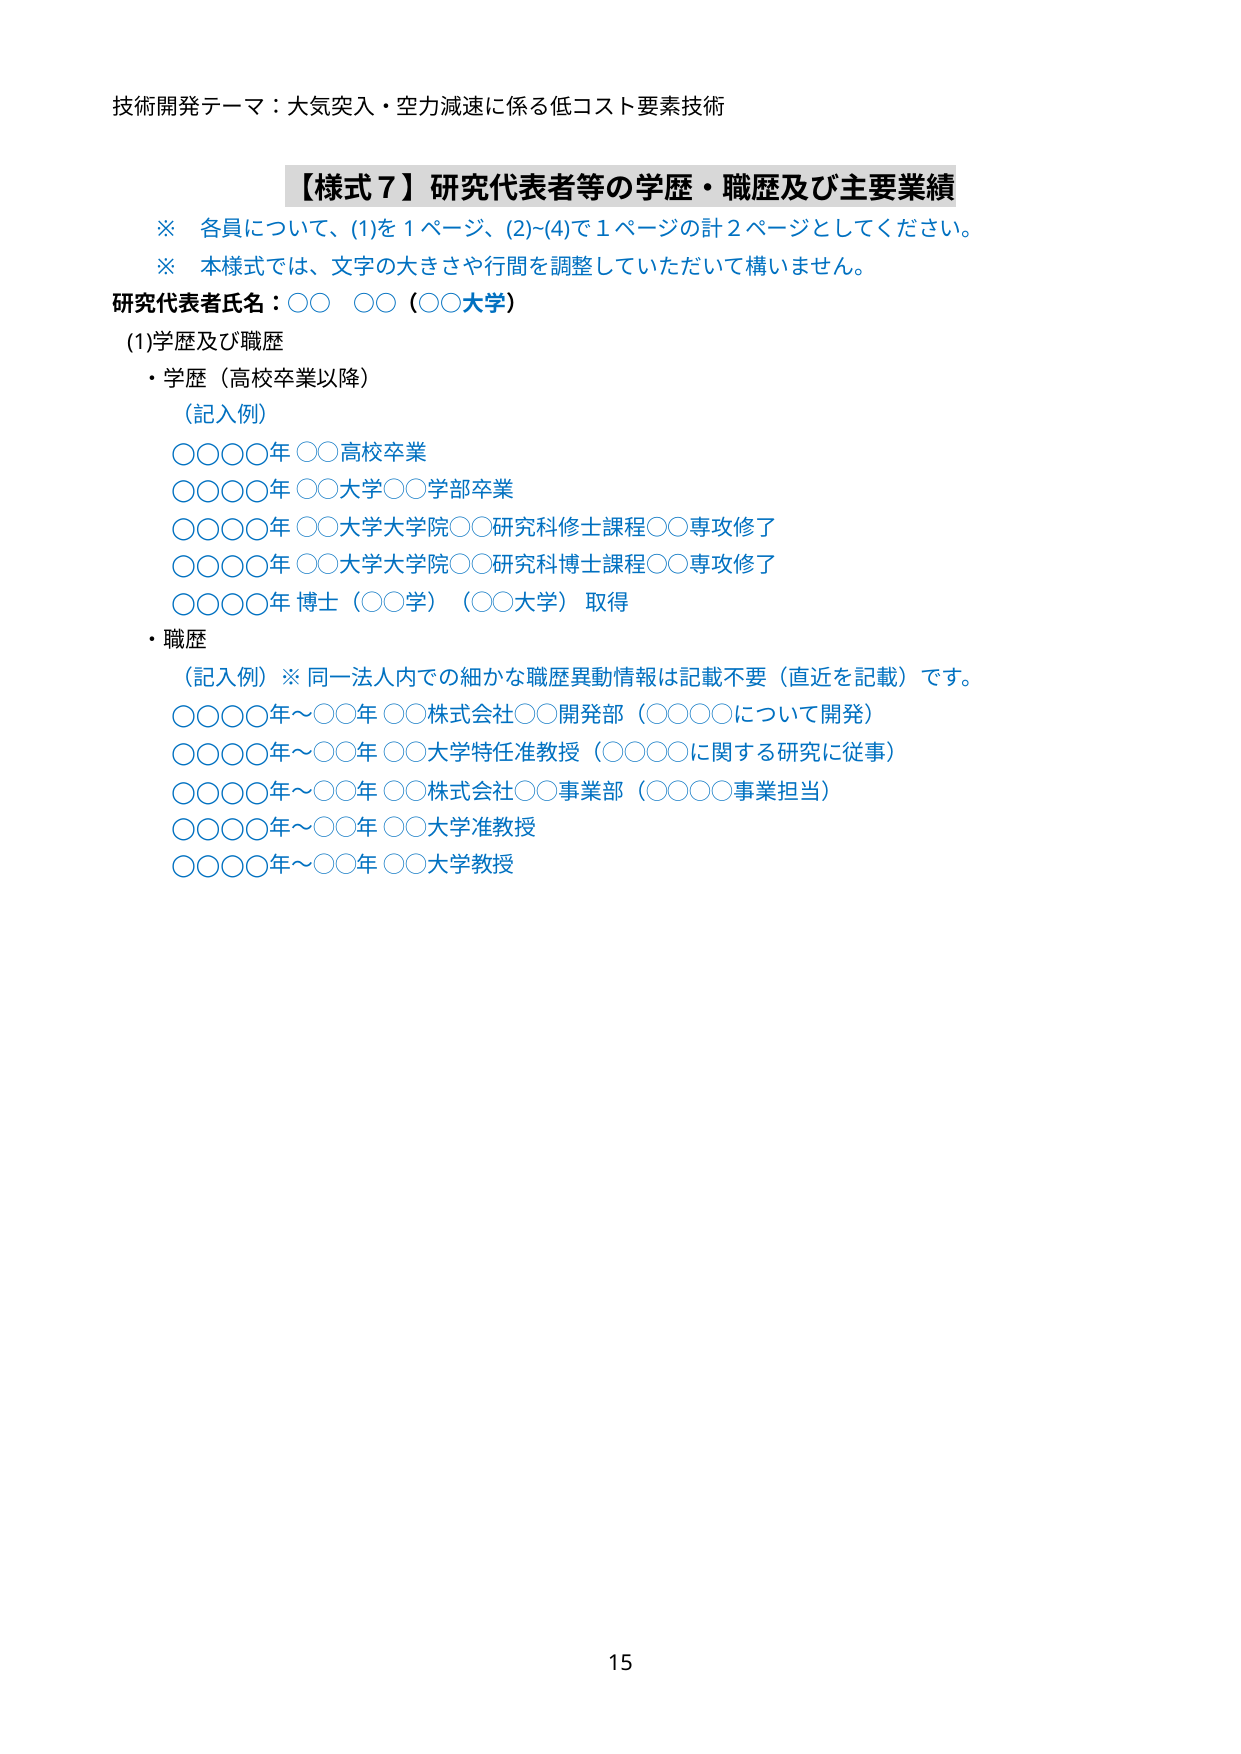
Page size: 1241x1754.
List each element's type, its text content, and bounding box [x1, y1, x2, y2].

text ◯◯◯◯年～◯◯年 ◯◯株式会社◯◯事業部（◯◯◯◯事業担当） [171, 769, 1128, 807]
text （記入例） [171, 394, 1128, 432]
text ◯◯◯◯年 ◯◯高校卒業 [171, 432, 1128, 469]
text ・職歴 [142, 619, 1128, 657]
list 本様式では、文字の大きさや行間を調整していただいて構いません。 [112, 244, 1128, 282]
text （記入例）※ 同一法人内での細かな職歴異動情報は記載不要（直近を記載）です。 [171, 657, 1128, 694]
text ◯◯◯◯年～◯◯年 ◯◯大学特任准教授（◯◯◯◯に関する研究に従事） [171, 732, 1128, 769]
text ◯◯◯◯年～◯◯年 ◯◯大学准教授 [171, 807, 1128, 844]
text ◯◯◯◯年 ◯◯大学大学院◯◯研究科博士課程○○専攻修了 [171, 544, 1128, 582]
list 各員について、(1)を1ページ、(2)~(4)で１ページの計２ページとしてください。 [112, 207, 1128, 244]
text ・学歴（高校卒業以降） [142, 357, 1128, 394]
text ◯◯◯◯年～◯◯年 ◯◯株式会社◯◯開発部（◯◯◯◯について開発） [171, 694, 1128, 732]
text ◯◯◯◯年 ◯◯大学◯◯学部卒業 [171, 469, 1128, 507]
text 研究代表者氏名：○○ ○○（○○大学） [112, 282, 1146, 319]
text (1)学歴及び職歴 [127, 319, 1128, 357]
text 【様式７】研究代表者等の学歴・職歴及び主要業績 [112, 164, 1128, 207]
text ◯◯◯◯年～◯◯年 ◯◯大学教授 [171, 844, 1128, 882]
text ◯◯◯◯年 ◯◯大学大学院◯◯研究科修士課程○○専攻修了 [171, 507, 1128, 544]
text ◯◯◯◯年 博士（◯◯学）（◯◯大学） 取得 [171, 582, 1128, 619]
